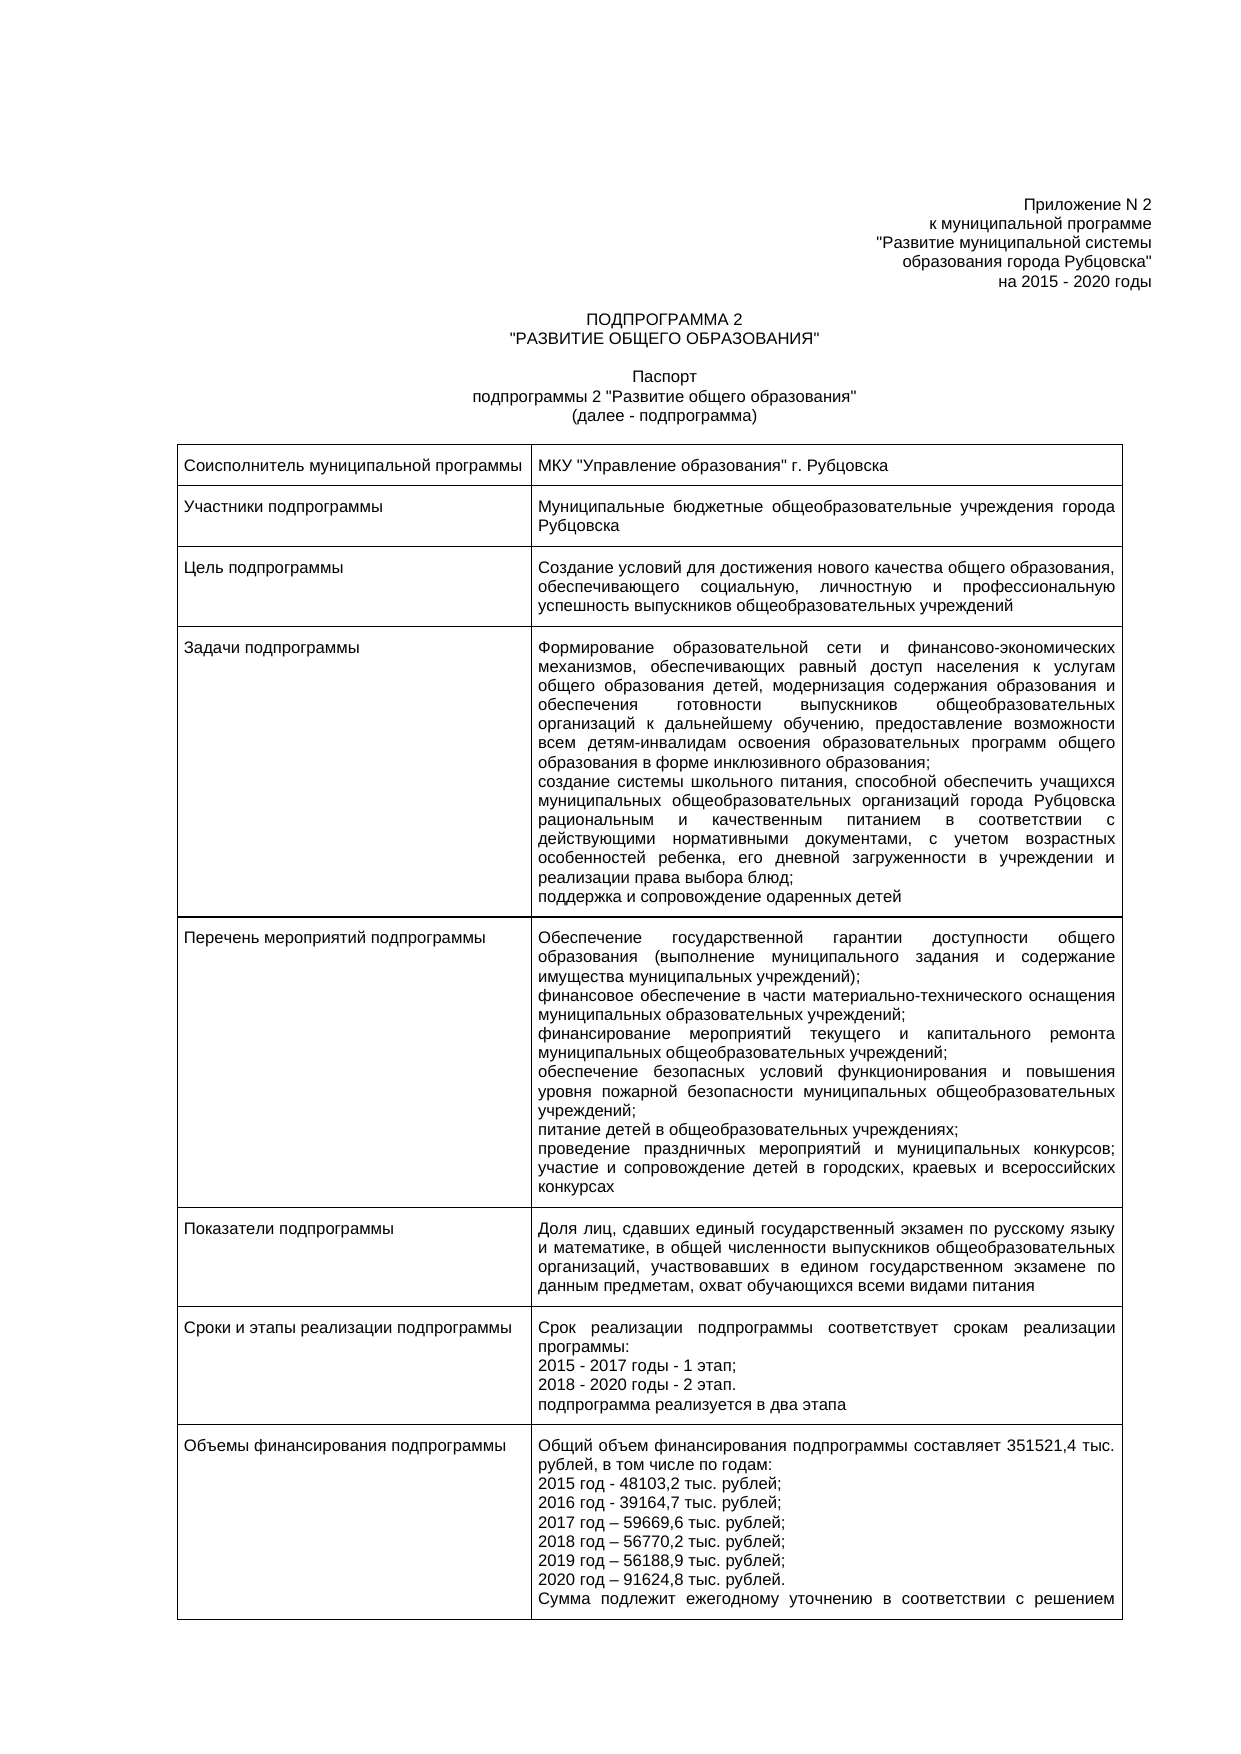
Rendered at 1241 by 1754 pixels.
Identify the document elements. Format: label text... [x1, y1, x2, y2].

table_cell Муниципальные бюджетные общеобразовательные учреждения города Рубцовска [532, 486, 1122, 546]
table_cell Цель подпрограммы [178, 547, 531, 626]
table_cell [178, 1425, 531, 1619]
table_cell Задачи подпрограммы [178, 627, 531, 916]
text Приложение N 2 [177, 195, 1152, 214]
text образования города Рубцовска" [177, 252, 1152, 271]
text подпрограммы 2 "Развитие общего образования" [177, 386, 1152, 406]
table_cell Доля лиц, сдавших единый государственный экзамен по русскому языку и математике, в общей численности выпускников общеобразовательных организаций, участвовавших в едином государственном экзамене по данным предметам, охват обучающихся всеми видами питания [532, 1208, 1122, 1306]
table_header МКУ "Управление образования" г. Рубцовска [532, 445, 1122, 485]
text (далее - подпрограмма) [177, 406, 1152, 425]
table_cell Срок реализации подпрограммы соответствует срокам реализации программы: 2015 - 2017 годы - 1 этап; 2018 - 2020 годы - 2 этап. подпрограмма реализуется в два этапа [532, 1307, 1122, 1424]
table_cell Обеспечение государственной гарантии доступности общего образования (выполнение муниципального задания и содержание имущества муниципальных учреждений); финансовое обеспечение в части материально-технического оснащения муниципальных образовательных учреждений; финансирование мероприятий текущего и капитального ремонта муниципальных общеобразовательных учреждений; обеспечение безопасных условий функционирования и повышения уровня пожарной безопасности муниципальных общеобразовательных учреждений; питание детей в общеобразовательных учреждениях; проведение праздничных мероприятий и муниципальных конкурсов; участие и сопровождение детей в городских, краевых и всероссийских конкурсах [532, 918, 1122, 1207]
table_cell Создание условий для достижения нового качества общего образования, обеспечивающего социальную, личностную и профессиональную успешность выпускников общеобразовательных учреждений [532, 547, 1122, 626]
text "РАЗВИТИЕ ОБЩЕГО ОБРАЗОВАНИЯ" [177, 329, 1152, 348]
table_cell Перечень мероприятий подпрограммы [178, 918, 531, 1207]
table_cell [532, 1425, 1122, 1619]
text на 2015 - 2020 годы [177, 271, 1152, 291]
text Паспорт [177, 367, 1152, 386]
table_header Соисполнитель муниципальной программы [178, 445, 531, 485]
table_cell Участники подпрограммы [178, 486, 531, 546]
text к муниципальной программе [177, 214, 1152, 233]
table_cell Показатели подпрограммы [178, 1208, 531, 1306]
text ПОДПРОГРАММА 2 [177, 310, 1152, 329]
text "Развитие муниципальной системы [177, 233, 1152, 252]
table_cell Формирование образовательной сети и финансово-экономических механизмов, обеспечивающих равный доступ населения к услугам общего образования детей, модернизация содержания образования и обеспечения готовности выпускников общеобразовательных организаций к дальнейшему обучению, предоставление возможности всем детям-инвалидам освоения образовательных программ общего образования в форме инклюзивного образования; создание системы школьного питания, способной обеспечить учащихся муниципальных общеобразовательных организаций города Рубцовска рациональным и качественным питанием в соответствии с действующими нормативными документами, с учетом возрастных особенностей ребенка, его дневной загруженности в учреждении и реализации права выбора блюд; поддержка и сопровождение одаренных детей [532, 627, 1122, 916]
table_cell Сроки и этапы реализации подпрограммы [178, 1307, 531, 1424]
